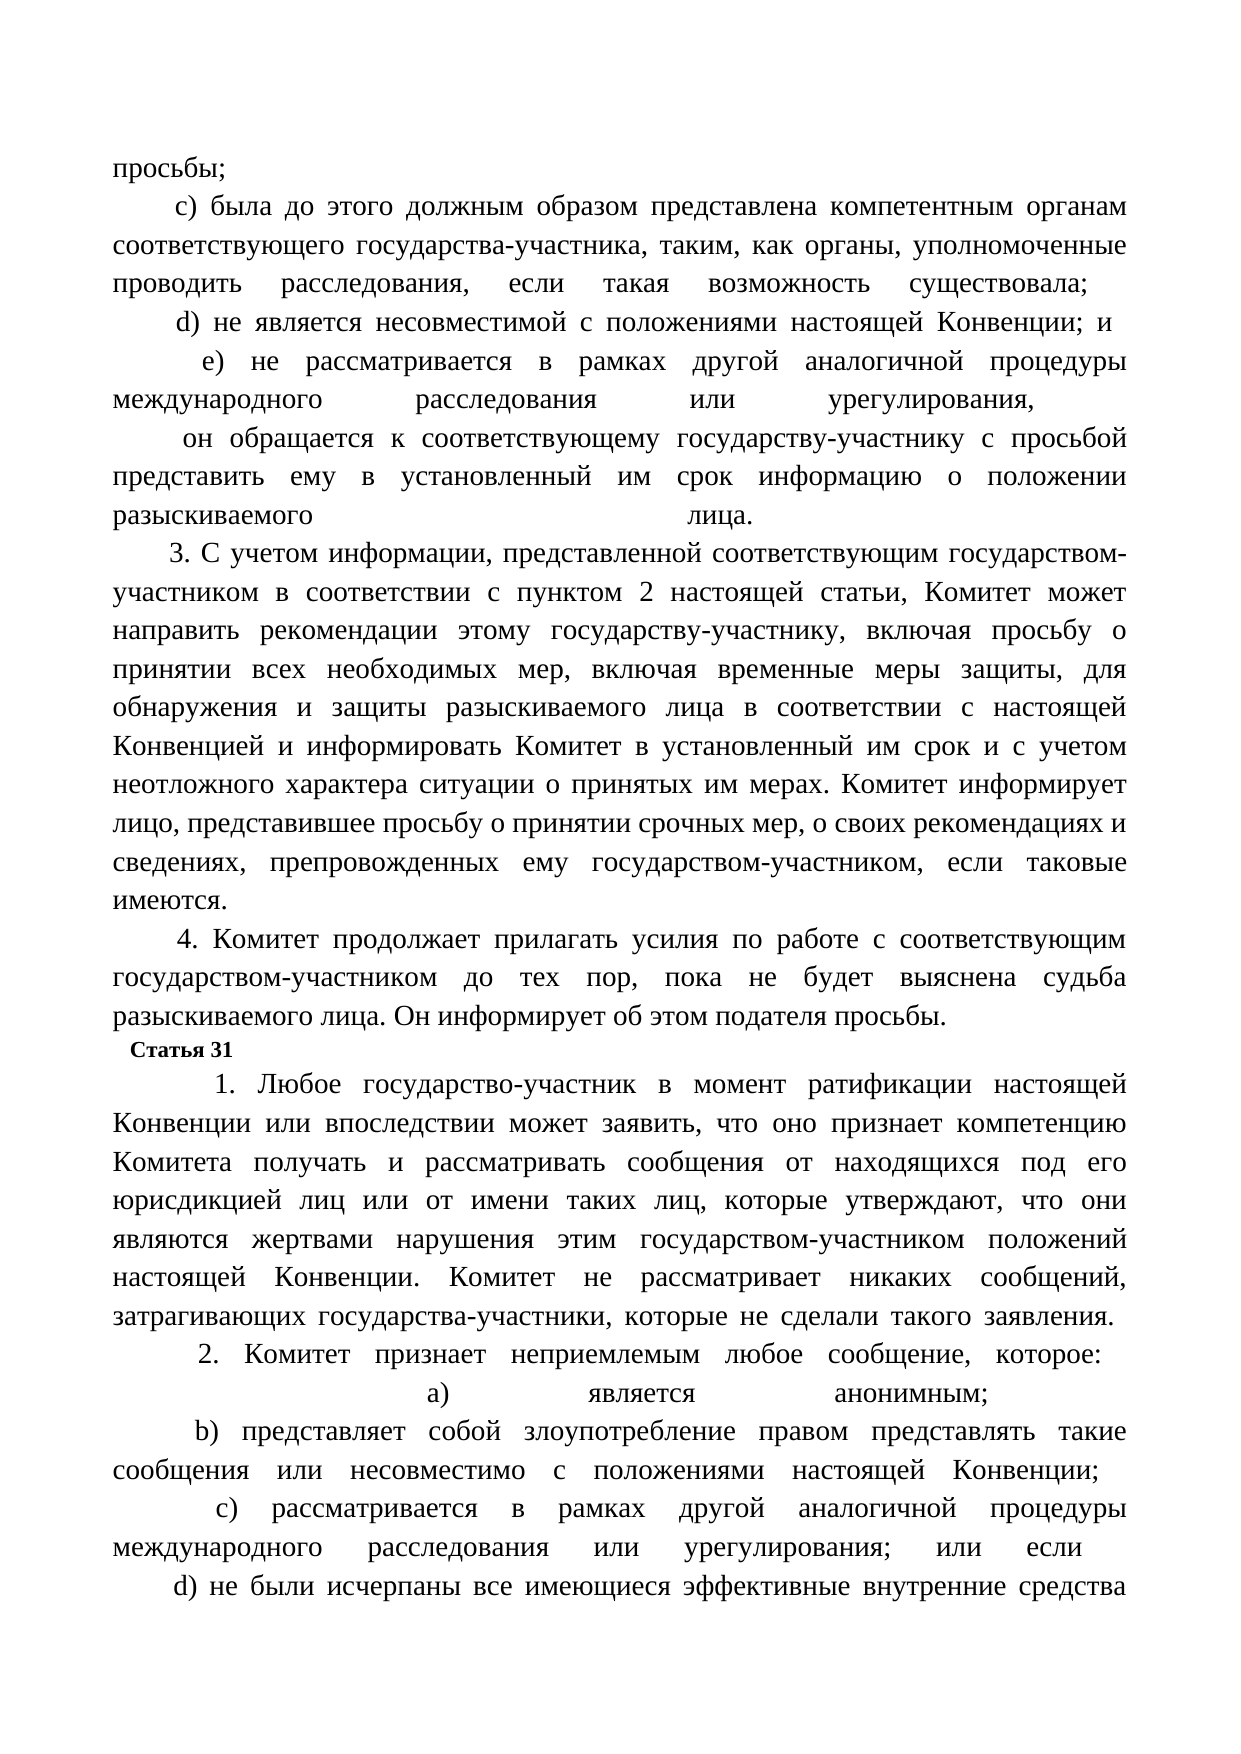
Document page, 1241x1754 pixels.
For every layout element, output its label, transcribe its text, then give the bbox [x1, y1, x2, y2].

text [112, 1067, 1128, 1601]
text Статья 31 [112, 1036, 1128, 1063]
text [112, 150, 1128, 1031]
